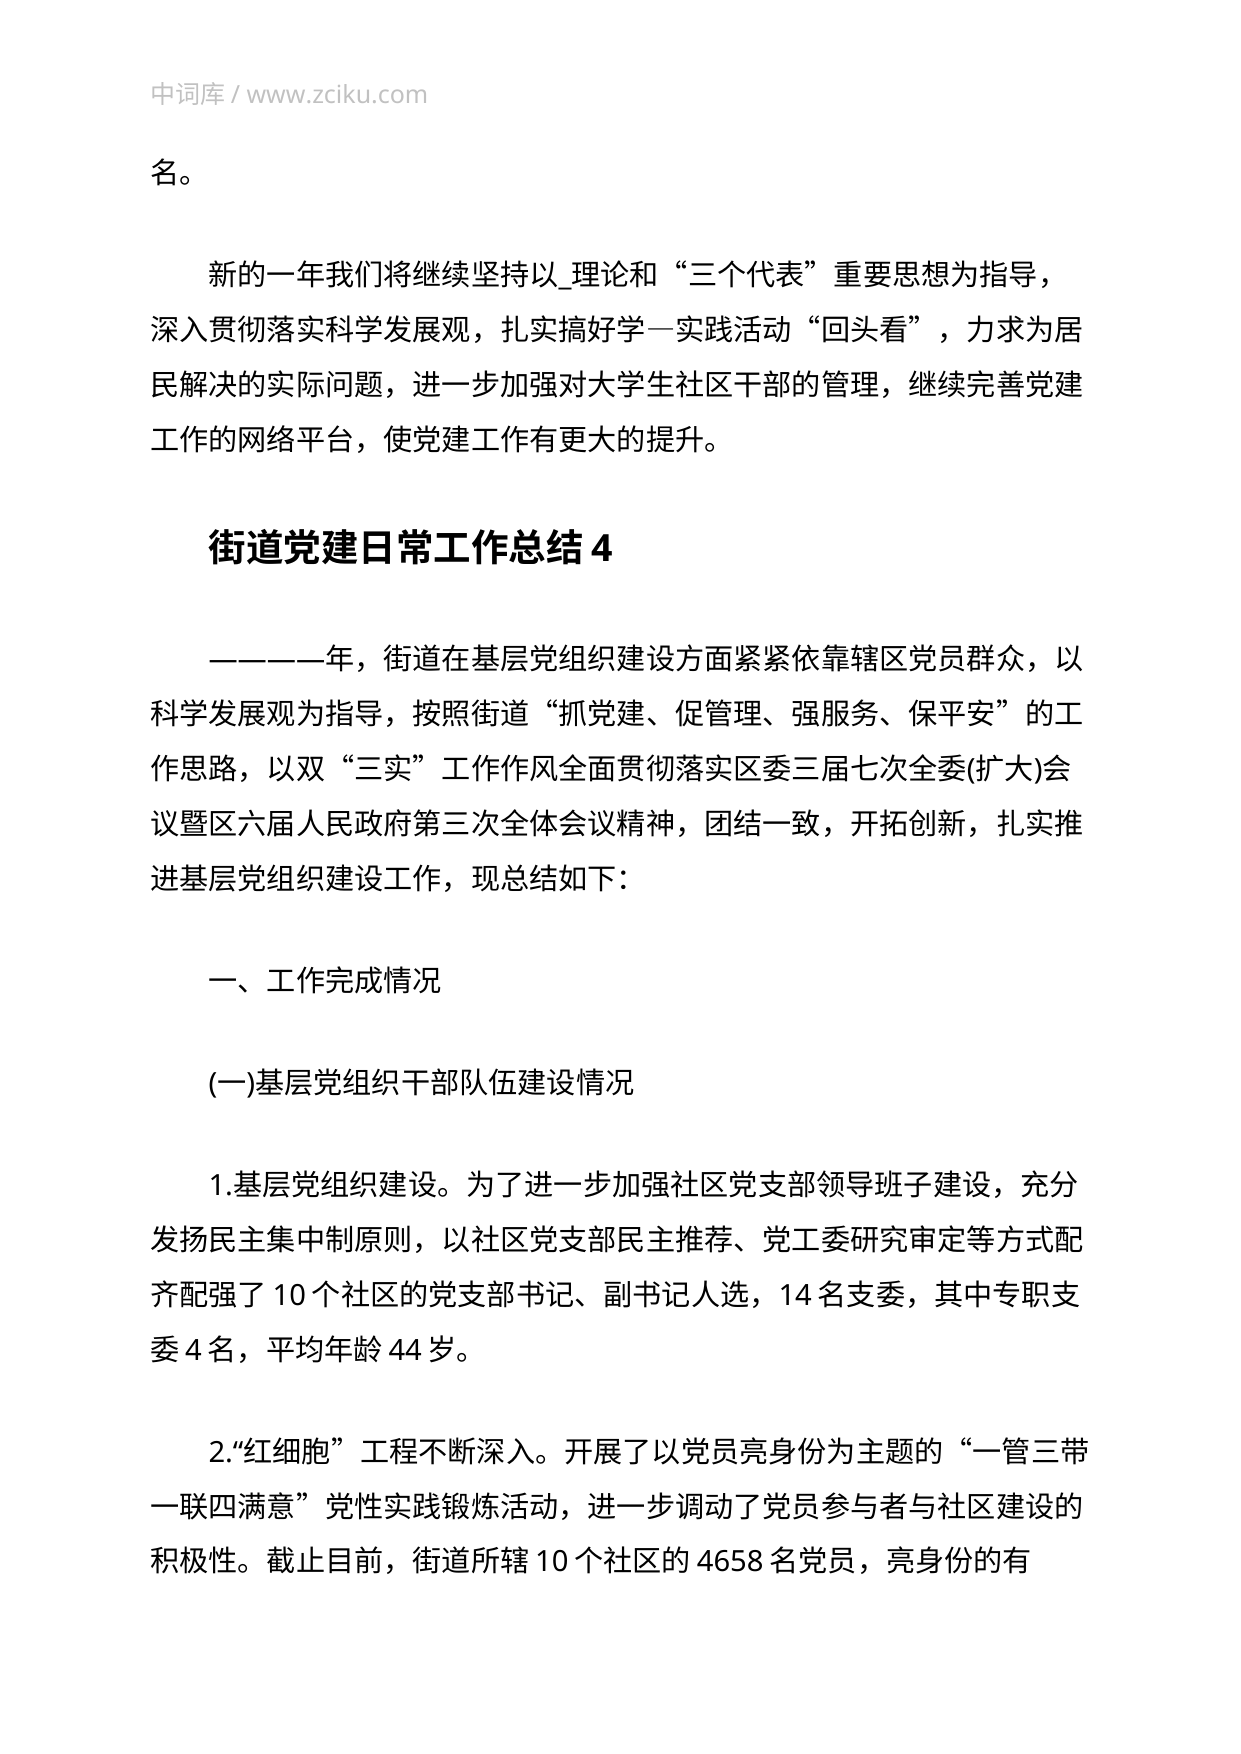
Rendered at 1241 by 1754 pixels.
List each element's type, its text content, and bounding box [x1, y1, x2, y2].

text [150, 150, 1090, 192]
text 1.基层党组织建设。为了进一步加强社区党支部领导班子建设，充分发扬民主集中制原则，以社区党支部民主推荐、党工委研究审定等方式配齐配强了10个社区的党支部书记、副书记人选，14名支委，其中专职支委4名，平均年龄44岁。 [150, 1161, 1090, 1368]
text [150, 1428, 1090, 1580]
text ————年，街道在基层党组织建设方面紧紧依靠辖区党员群众，以科学发展观为指导，按照街道“抓党建、促管理、强服务、保平安”的工作思路，以双“三实”工作作风全面贯彻落实区委三届七次全委(扩大)会议暨区六届人民政府第三次全体会议精神，团结一致，开拓创新，扎实推进基层党组织建设工作，现总结如下： [150, 636, 1090, 898]
text 街道党建日常工作总结4 [150, 518, 1090, 573]
text (一)基层党组织干部队伍建设情况 [150, 1059, 1090, 1102]
text 新的一年我们将继续坚持以_理论和“三个代表”重要思想为指导，深入贯彻落实科学发展观，扎实搞好学—实践活动“回头看”，力求为居民解决的实际问题，进一步加强对大学生社区干部的管理，继续完善党建工作的网络平台，使党建工作有更大的提升。 [150, 252, 1090, 459]
text 一、工作完成情况 [150, 957, 1090, 1000]
